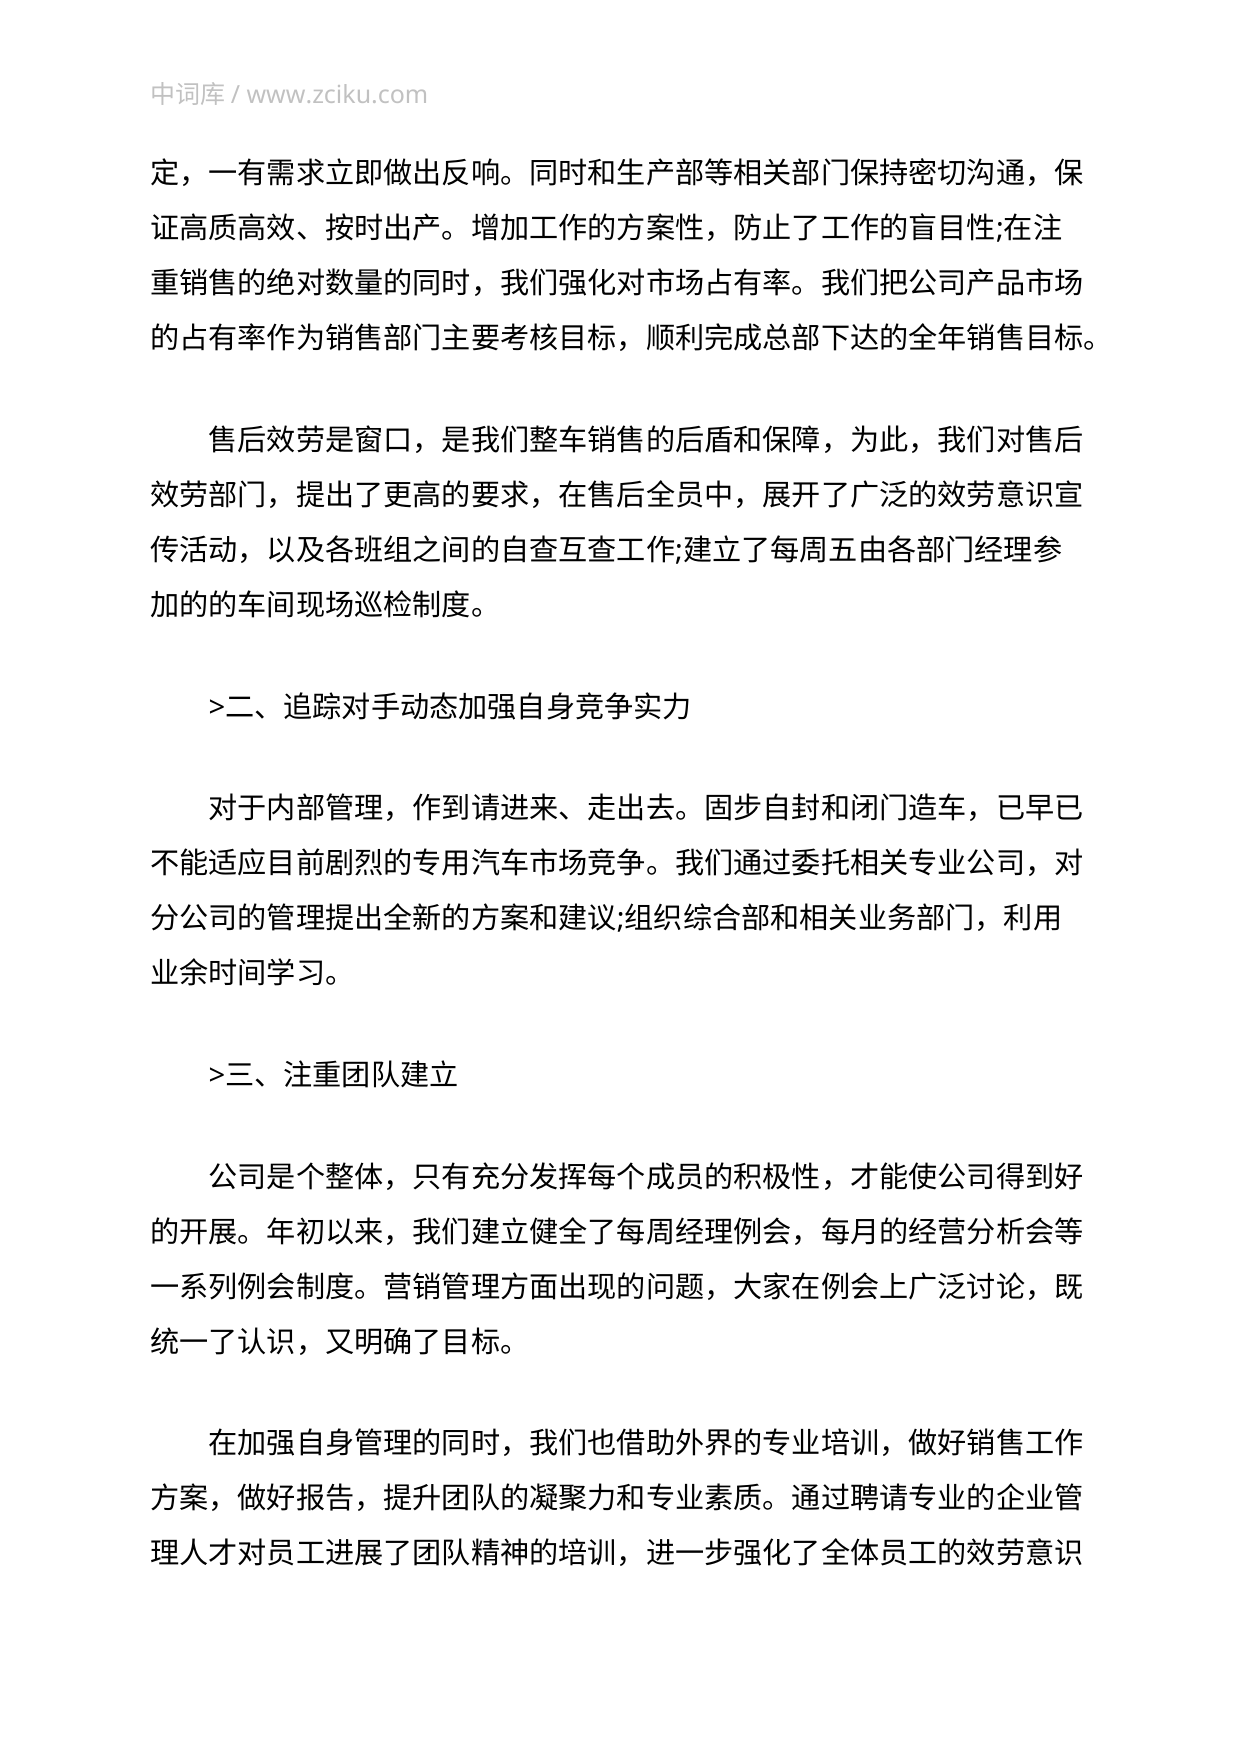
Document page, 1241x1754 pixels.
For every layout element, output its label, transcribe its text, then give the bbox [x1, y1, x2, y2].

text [150, 150, 1090, 357]
text 对于内部管理，作到请进来、走出去。固步自封和闭门造车，已早已不能适应目前剧烈的专用汽车市场竞争。我们通过委托相关专业公司，对分公司的管理提出全新的方案和建议;组织综合部和相关业务部门，利用业余时间学习。 [150, 785, 1090, 992]
text 公司是个整体，只有充分发挥每个成员的积极性，才能使公司得到好的开展。年初以来，我们建立健全了每周经理例会，每月的经营分析会等一系列例会制度。营销管理方面出现的问题，大家在例会上广泛讨论，既统一了认识，又明确了目标。 [150, 1154, 1090, 1361]
text >三、注重团队建立 [150, 1052, 1090, 1094]
text >二、追踪对手动态加强自身竞争实力 [150, 683, 1090, 726]
text 售后效劳是窗口，是我们整车销售的后盾和保障，为此，我们对售后效劳部门，提出了更高的要求，在售后全员中，展开了广泛的效劳意识宣传活动，以及各班组之间的自查互查工作;建立了每周五由各部门经理参加的的车间现场巡检制度。 [150, 417, 1090, 624]
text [150, 1420, 1090, 1572]
